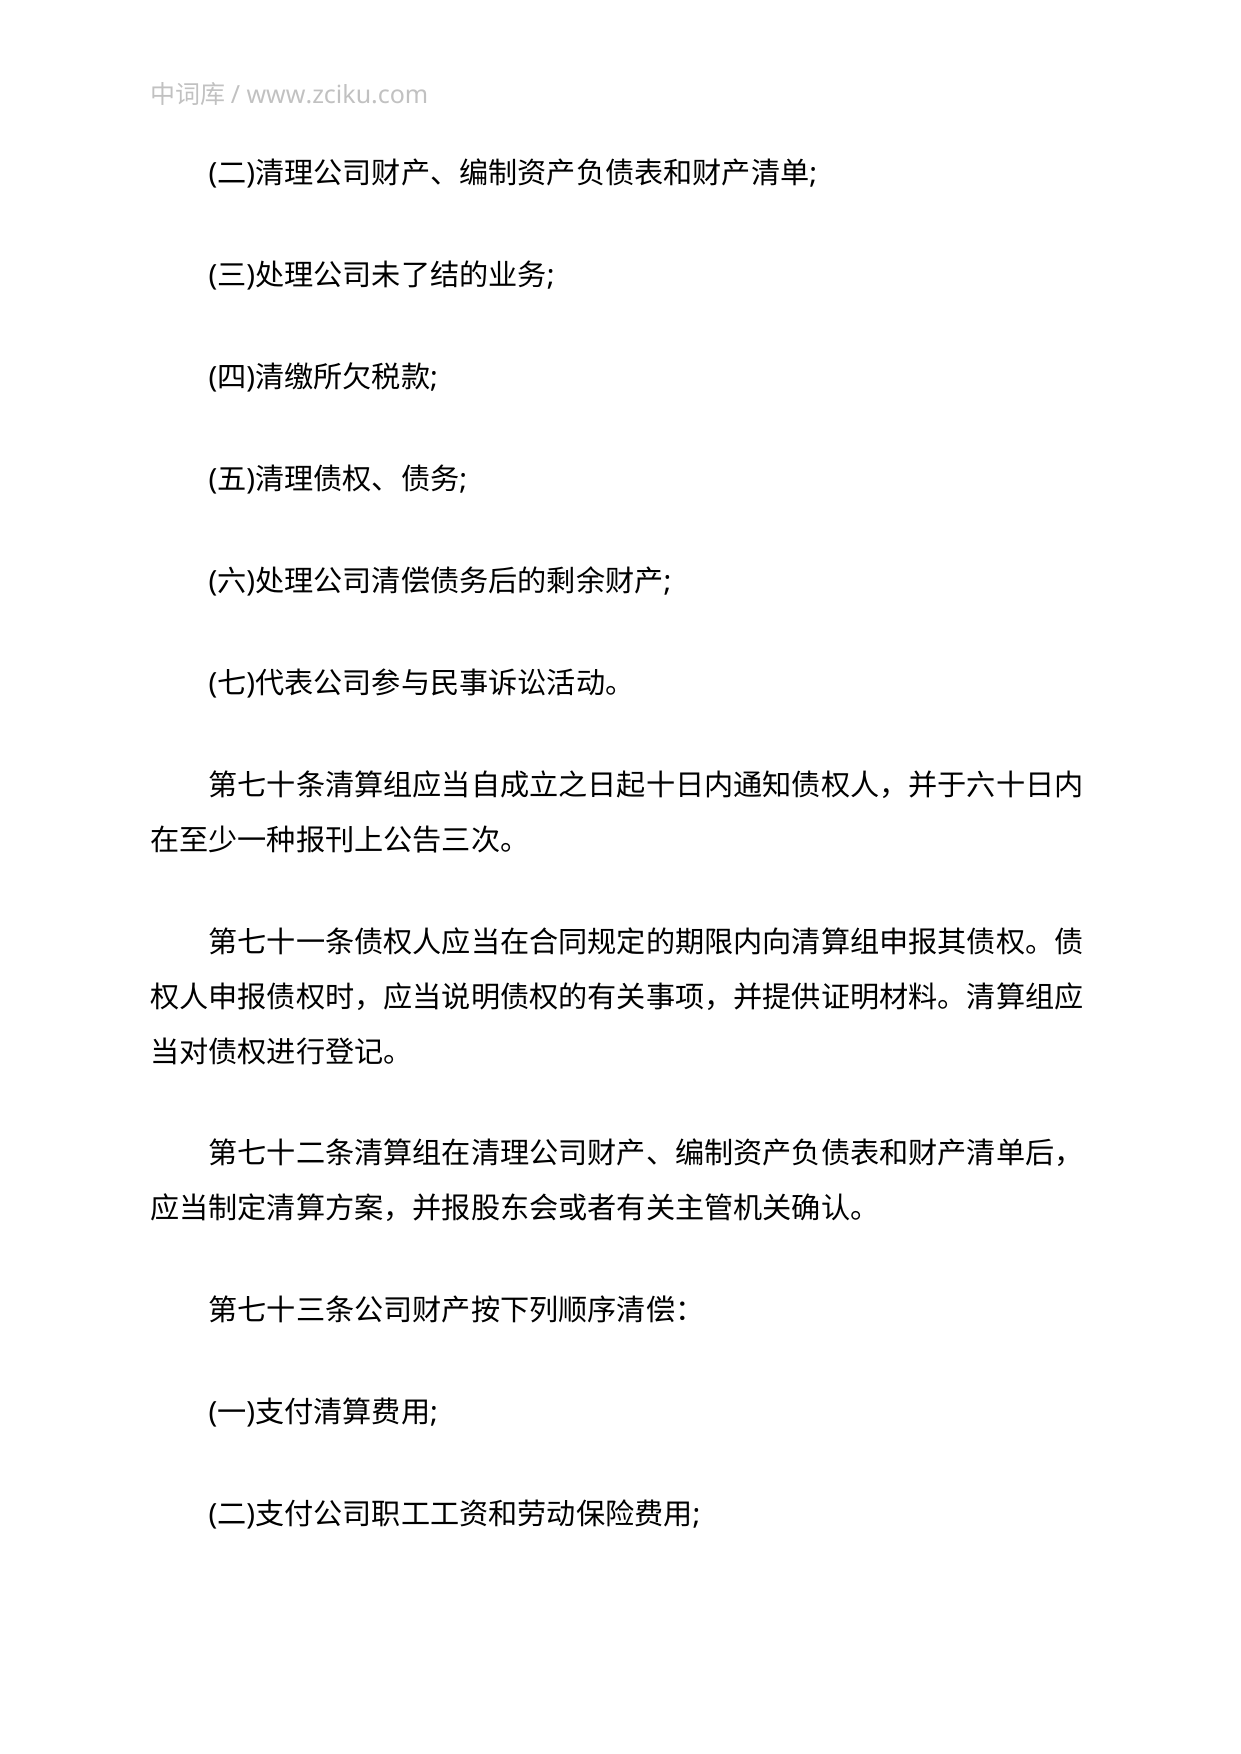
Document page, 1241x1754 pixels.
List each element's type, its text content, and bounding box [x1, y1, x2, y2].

text (一)支付清算费用; [150, 1388, 1090, 1431]
text 第七十二条清算组在清理公司财产、编制资产负债表和财产清单后，应当制定清算方案，并报股东会或者有关主管机关确认。 [150, 1130, 1090, 1227]
text 第七十三条公司财产按下列顺序清偿： [150, 1287, 1090, 1329]
text 第七十一条债权人应当在合同规定的期限内向清算组申报其债权。债权人申报债权时，应当说明债权的有关事项，并提供证明材料。清算组应当对债权进行登记。 [150, 918, 1090, 1071]
text (二)支付公司职工工资和劳动保险费用; [150, 1491, 1090, 1533]
text (五)清理债权、债务; [150, 456, 1090, 498]
text (七)代表公司参与民事诉讼活动。 [150, 660, 1090, 702]
text (二)清理公司财产、编制资产负债表和财产清单; [150, 150, 1090, 192]
text (六)处理公司清偿债务后的剩余财产; [150, 558, 1090, 600]
text 第七十条清算组应当自成立之日起十日内通知债权人，并于六十日内在至少一种报刊上公告三次。 [150, 762, 1090, 859]
text (四)清缴所欠税款; [150, 354, 1090, 396]
text (三)处理公司未了结的业务; [150, 252, 1090, 294]
